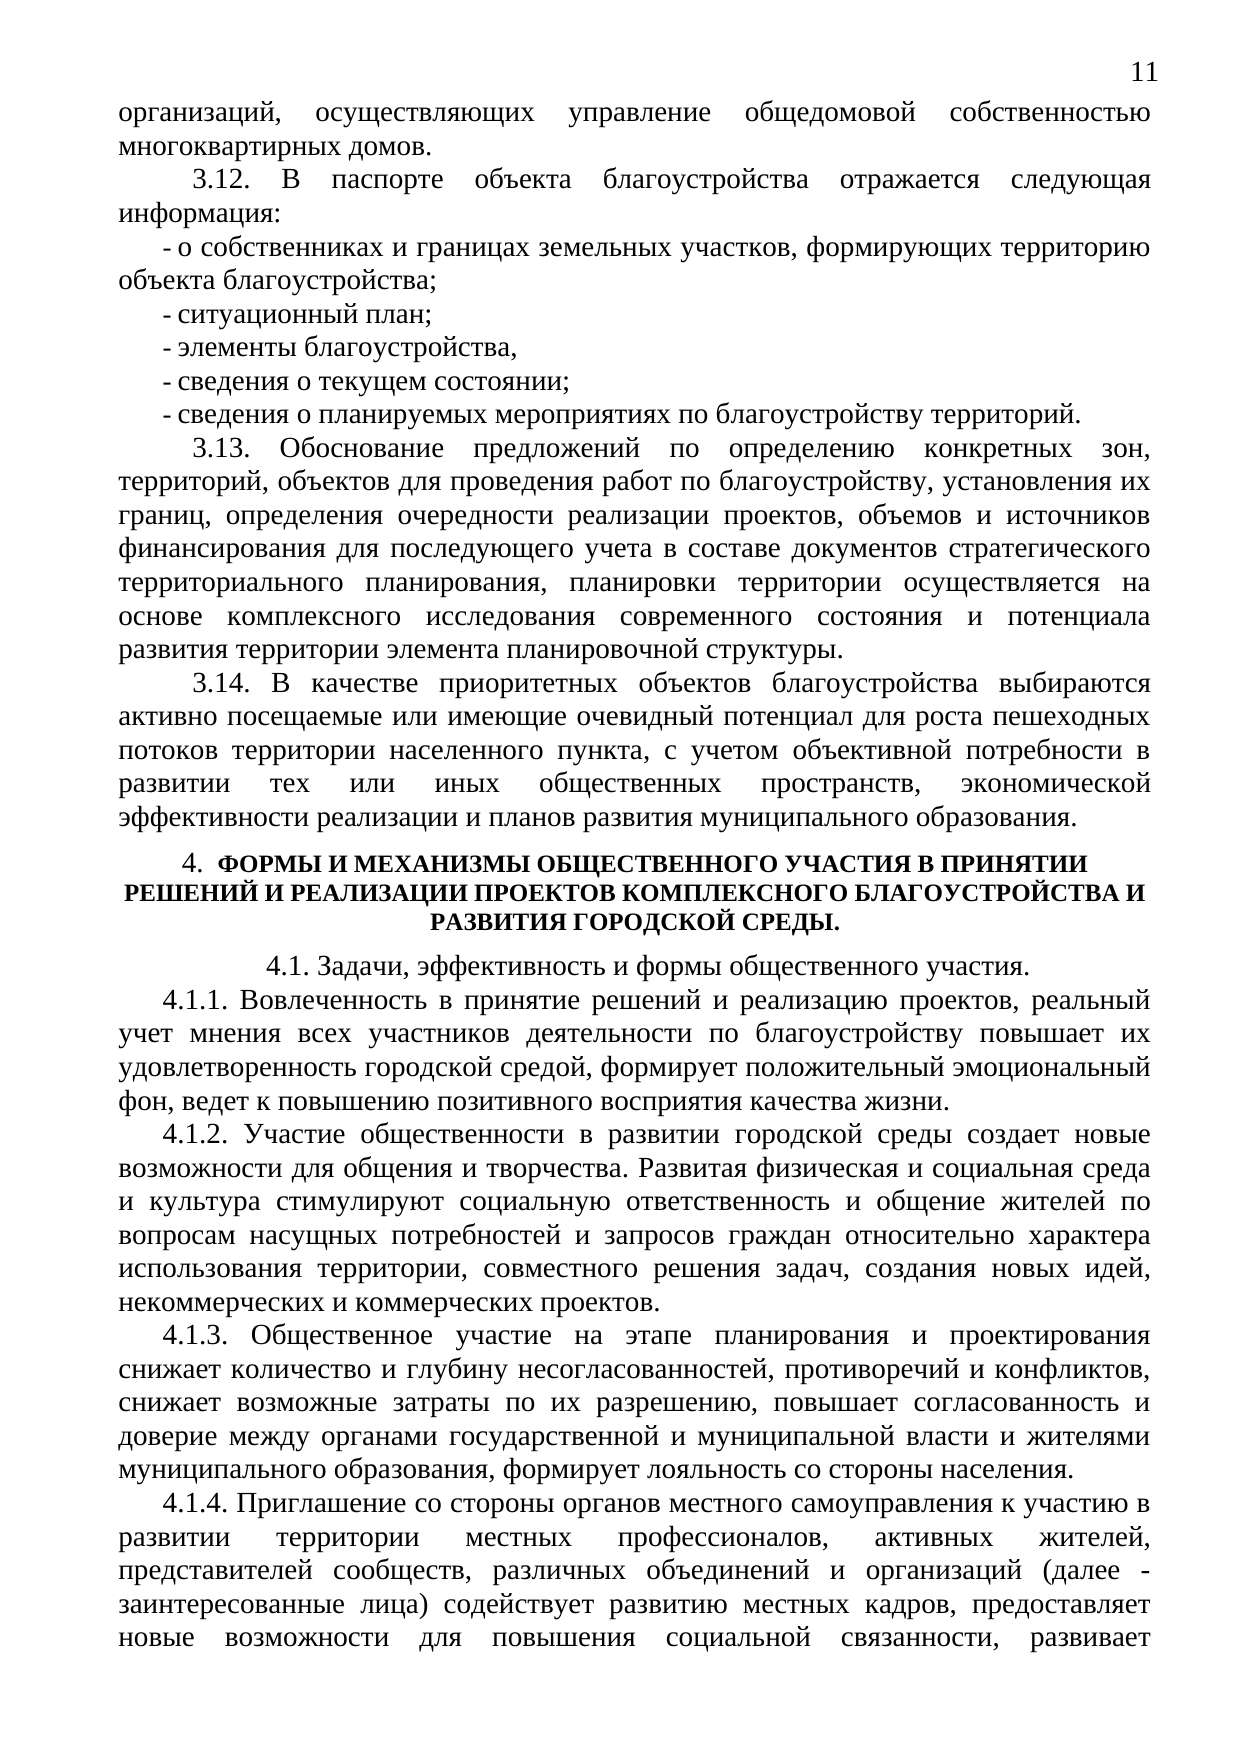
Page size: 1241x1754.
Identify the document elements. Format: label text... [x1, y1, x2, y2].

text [118, 1485, 1152, 1653]
list ситуационный план; [118, 296, 1152, 329]
list элементы благоустройства, [118, 329, 1152, 363]
text 4.1.3. Общественное участие на этапе планирования и проектирования снижает количество и глубину несогласованностей, противоречий и конфликтов, снижает возможные затраты по их разрешению, повышает согласованность и доверие между органами государственной и муниципальной власти и жителями муниципального образования, формирует лояльность со стороны населения. [118, 1317, 1152, 1485]
list сведения о текущем состоянии; [118, 363, 1152, 396]
text 3.14. В качестве приоритетных объектов благоустройства выбираются активно посещаемые или имеющие очевидный потенциал для роста пешеходных потоков территории населенного пункта, с учетом объективной потребности в развитии тех или иных общественных пространств, экономической эффективности реализации и планов развития муниципального образования. [118, 665, 1152, 832]
list о собственниках и границах земельных участков, формирующих территорию объекта благоустройства; [118, 229, 1152, 296]
text 4.1.1. Вовлеченность в принятие решений и реализацию проектов, реальный учет мнения всех участников деятельности по благоустройству повышает их удовлетворенность городской средой, формирует положительный эмоциональный фон, ведет к повышению позитивного восприятия качества жизни. [118, 982, 1152, 1116]
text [118, 94, 1152, 162]
list ФОРМЫ И МЕХАНИЗМЫ ОБЩЕСТВЕННОГО УЧАСТИЯ В ПРИНЯТИИ РЕШЕНИЙ И РЕАЛИЗАЦИИ ПРОЕКТОВ КОМПЛЕКСНОГО БЛАГОУСТРОЙСТВА И РАЗВИТИЯ ГОРОДСКОЙ СРЕДЫ. [118, 845, 1152, 936]
text 4.1.2. Участие общественности в развитии городской среды создает новые возможности для общения и творчества. Развитая физическая и социальная среда и культура стимулируют социальную ответственность и общение жителей по вопросам насущных потребностей и запросов граждан относительно характера использования территории, совместного решения задач, создания новых идей, некоммерческих и коммерческих проектов. [118, 1116, 1152, 1317]
list сведения о планируемых мероприятиях по благоустройству территорий. [118, 396, 1152, 430]
text 3.13. Обоснование предложений по определению конкретных зон, территорий, объектов для проведения работ по благоустройству, установления их границ, определения очередности реализации проектов, объемов и источников финансирования для последующего учета в составе документов стратегического территориального планирования, планировки территории осуществляется на основе комплексного исследования современного состояния и потенциала развития территории элемента планировочной структуры. [118, 430, 1152, 665]
text 3.12. В паспорте объекта благоустройства отражается следующая информация: [118, 162, 1152, 229]
list 4.1. Задачи, эффективность и формы общественного участия. [118, 948, 1152, 982]
